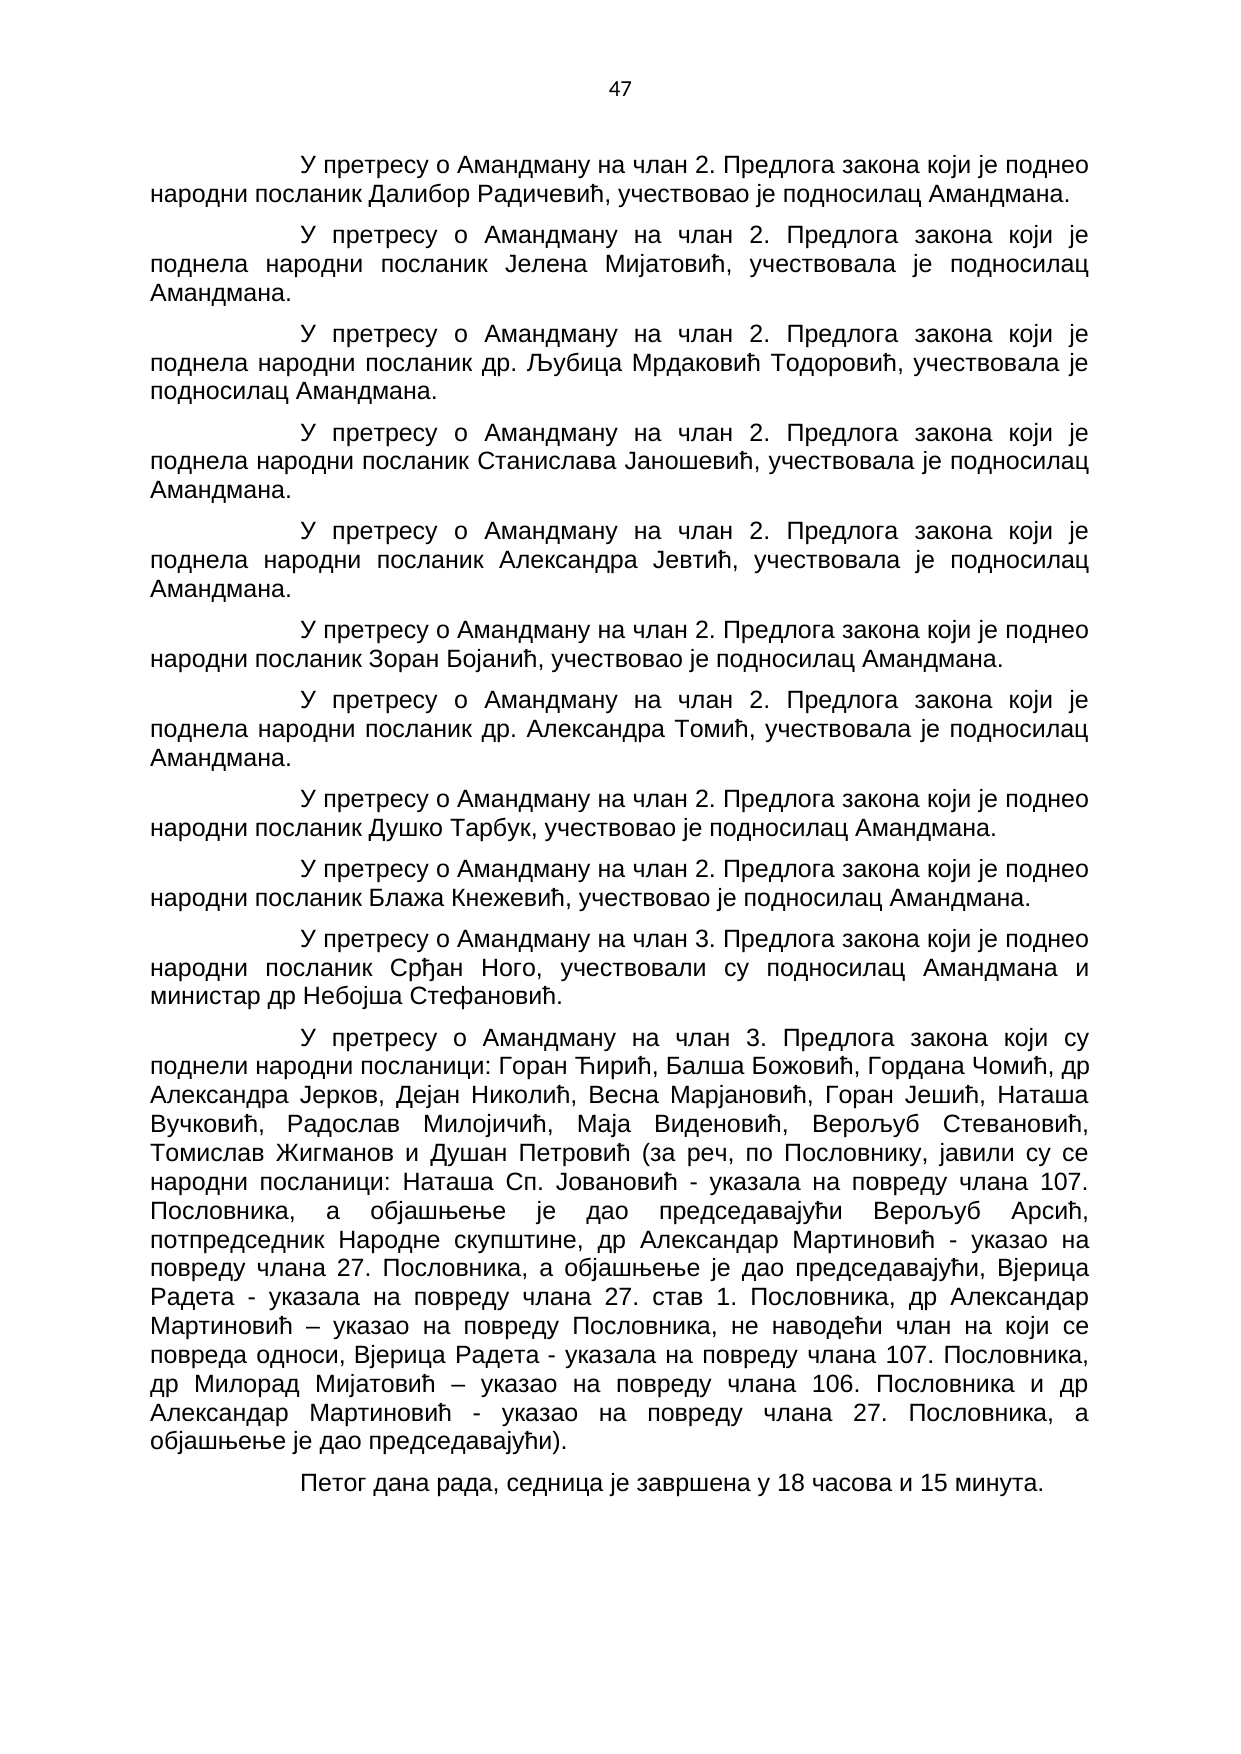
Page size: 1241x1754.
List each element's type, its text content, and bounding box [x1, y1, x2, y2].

text У претресу о Амандману на члан 2. Предлога закона који је поднео народни посланик Блажа Кнежевић, учествовао је подносилац Амандмана. [150, 854, 1090, 911]
text У претресу о Амандману на члан 2. Предлога закона који је поднела народни посланик др. Љубица Мрдаковић Тодоровић, учествовала је подносилац Амандмана. [150, 319, 1090, 405]
text Петог дана рада, седница је завршена у 18 часова и 15 минута. [150, 1467, 1090, 1496]
text У претресу о Амандману на члан 2. Предлога закона који је поднела народни посланик др. Александра Томић, учествовала је подносилац Амандмана. [150, 685, 1090, 771]
text У претресу о Амандману на члан 2. Предлога закона који је поднела народни посланик Александра Јевтић, учествовала је подносилац Амандмана. [150, 516, 1090, 602]
text У претресу о Амандману на члан 3. Предлога закона који је поднео народни посланик Срђан Ного, учествовали су подносилац Амандмана и министар др Небојша Стефановић. [150, 924, 1090, 1010]
text У претресу о Амандману на члан 2. Предлога закона који је поднео народни посланик Душко Тарбук, учествовао је подносилац Амандмана. [150, 784, 1090, 841]
text У претресу о Амандману на члан 2. Предлога закона који је поднео народни посланик Зоран Бојанић, учествовао је подносилац Амандмана. [150, 615, 1090, 672]
text У претресу о Амандману на члан 2. Предлога закона који је поднела народни посланик Јелена Мијатовић, учествовала је подносилац Амандмана. [150, 220, 1090, 306]
text У претресу о Амандману на члан 3. Предлога закона који су поднели народни посланици: Горан Ћирић, Балша Божовић, Гордана Чомић, др Александра Јерков, Дејан Николић, Весна Марјановић, Горан Јешић, Наташа Вучковић, Радослав Милојичић, Маја Виденовић, Верољуб Стевановић, Томислав Жигманов и Душан Петровић (за реч, по Пословнику, јавили су се народни посланици: Наташа Сп. Јовановић - указала на повреду члана 107. Пословника, а објашњење је дао председавајући Верољуб Арсић, потпредседник Народне скупштине, др Александар Мартиновић - указао на повреду члана 27. Пословника, а објашњење је дао председавајући, Вјерица Радета - указала на повреду члана 27. став 1. Пословника, др Александар Мартиновић – указао на повреду Пословника, не наводећи члан на који се повреда односи, Вјерица Радета - указала на повреду члана 107. Пословника, др Милорад Мијатовић – указао на повреду члана 106. Пословника и др Александар Мартиновић - указао на повреду члана 27. Пословника, а објашњење је дао председавајући). [150, 1022, 1090, 1455]
text У претресу о Амандману на члан 2. Предлога закона који је поднео народни посланик Далибор Радичевић, учествовао је подносилац Амандмана. [150, 150, 1090, 207]
text У претресу о Амандману на члан 2. Предлога закона који је поднела народни посланик Станислава Јаношевић, учествовала је подносилац Амандмана. [150, 417, 1090, 504]
